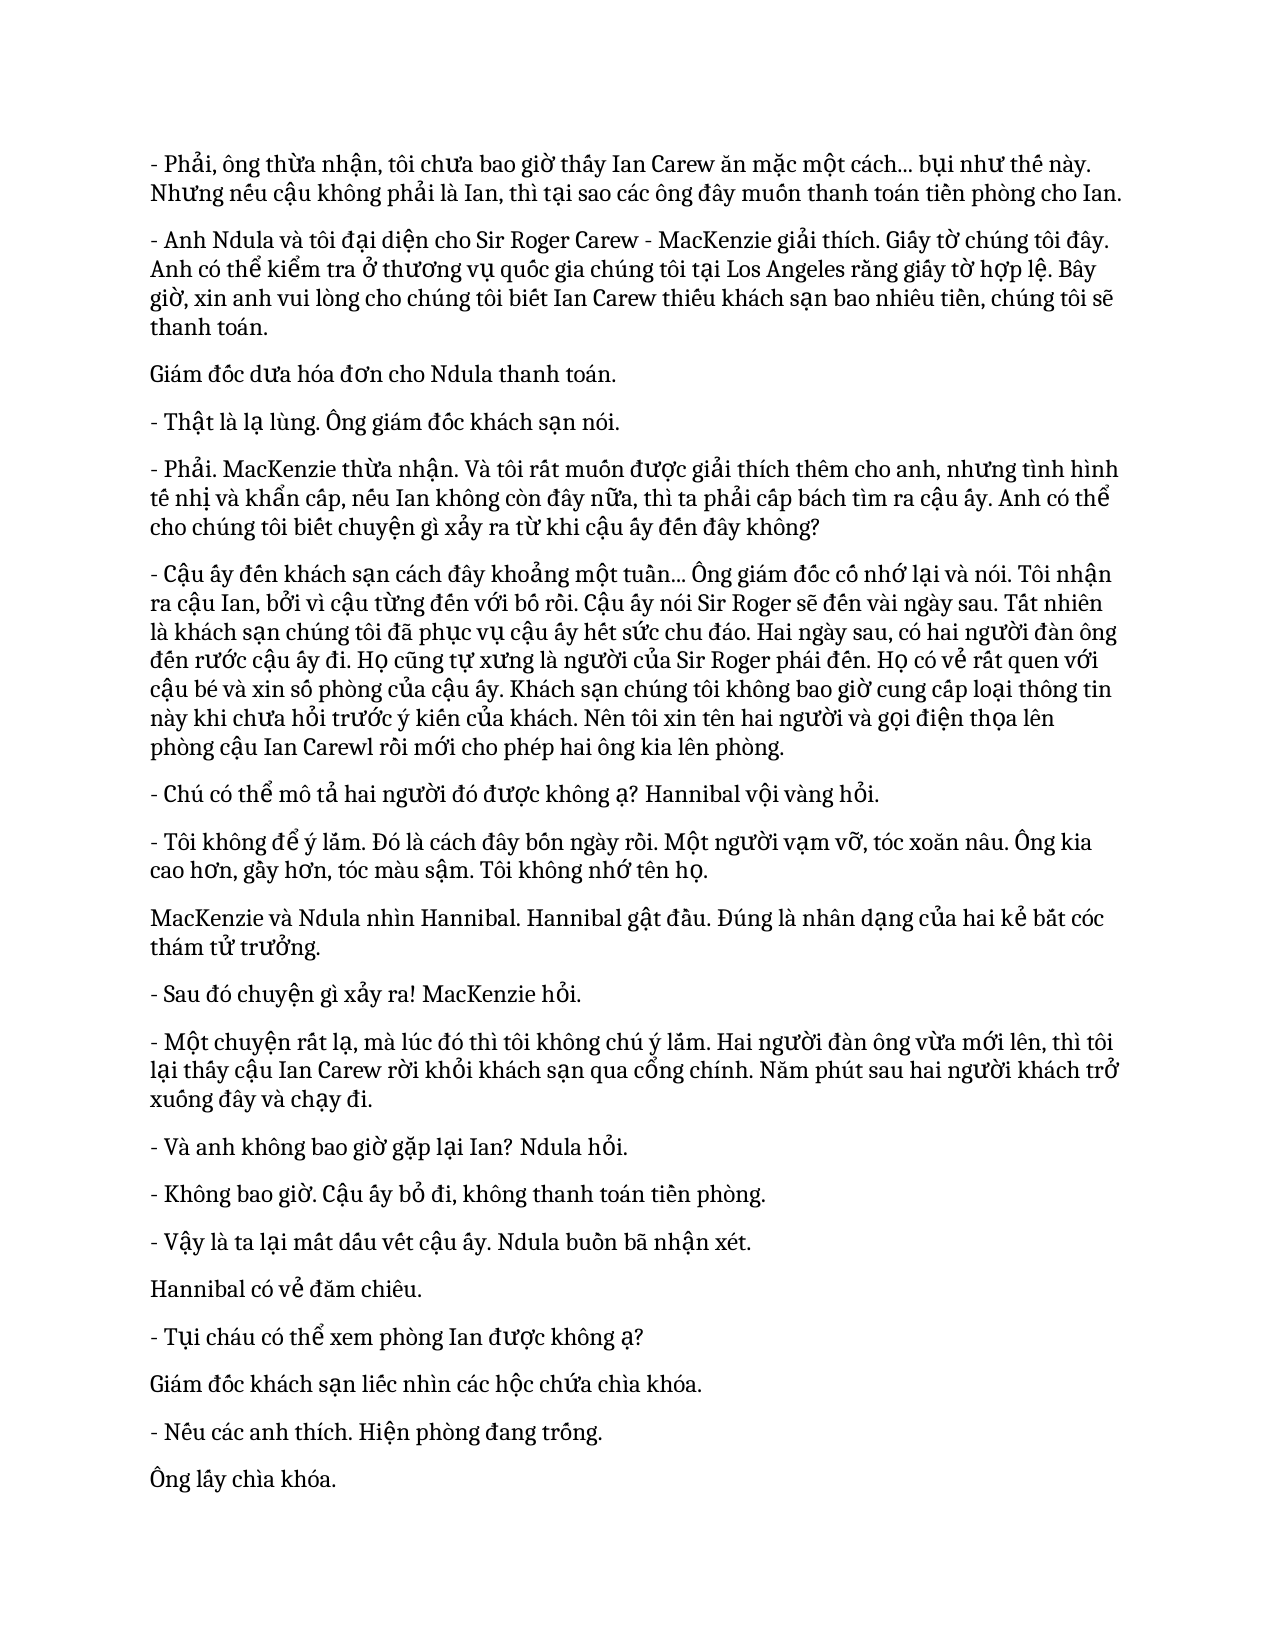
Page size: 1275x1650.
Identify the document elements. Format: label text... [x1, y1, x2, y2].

text - Sau đó chuyện gì xảy ra! MacKenzie hỏi. [150, 980, 1125, 1009]
text Giám đốc khách sạn liếc nhìn các hộc chứa chìa khóa. [150, 1370, 1125, 1399]
text - Tụi cháu có thể xem phòng Ian được không ạ? [150, 1322, 1125, 1351]
text - Một chuyện rất lạ, mà lúc đó thì tôi không chú ý lắm. Hai người đàn ông vừa mới lên, thì tôi lại thấy cậu Ian Carew rời khỏi khách sạn qua cổng chính. Năm phút sau hai người khách trở xuống đây và chạy đi. [150, 1027, 1125, 1114]
text MacKenzie và Ndula nhìn Hannibal. Hannibal gật đầu. Đúng là nhân dạng của hai kẻ bắt cóc thám tử trưởng. [150, 904, 1125, 961]
text - Tôi không để ý lắm. Đó là cách đây bốn ngày rồi. Một người vạm vỡ, tóc xoăn nâu. Ông kia cao hơn, gầy hơn, tóc màu sậm. Tôi không nhớ tên họ. [150, 827, 1125, 885]
text - Cậu ấy đến khách sạn cách đây khoảng một tuần... Ông giám đốc cố nhớ lại và nói. Tôi nhận ra cậu Ian, bởi vì cậu từng đến với bố rồi. Cậu ấy nói Sir Roger sẽ đến vài ngày sau. Tất nhiên là khách sạn chúng tôi đã phục vụ cậu ấy hết sức chu đáo. Hai ngày sau, có hai người đàn ông đến rước cậu ấy đi. Họ cũng tự xưng là người của Sir Roger phái đến. Họ có vẻ rất quen với cậu bé và xin số phòng của cậu ấy. Khách sạn chúng tôi không bao giờ cung cấp loại thông tin này khi chưa hỏi trước ý kiến của khách. Nên tôi xin tên hai người và gọi điện thọa lên phòng cậu Ian Carewl rồi mới cho phép hai ông kia lên phòng. [150, 560, 1125, 761]
text - Vậy là ta lại mất dấu vết cậu ấy. Ndula buồn bã nhận xét. [150, 1227, 1125, 1256]
text Ông lấy chìa khóa. [150, 1465, 1125, 1494]
text - Phải, ông thừa nhận, tôi chưa bao giờ thấy Ian Carew ăn mặc một cách... bụi như thế này. Nhưng nếu cậu không phải là Ian, thì tại sao các ông đây muốn thanh toán tiền phòng cho Ian. [150, 150, 1125, 207]
text - Thật là lạ lùng. Ông giám đốc khách sạn nói. [150, 407, 1125, 436]
text - Và anh không bao giờ gặp lại Ian? Ndula hỏi. [150, 1132, 1125, 1161]
text Giám đốc dưa hóa đơn cho Ndula thanh toán. [150, 360, 1125, 389]
text - Chú có thể mô tả hai người đó được không ạ? Hannibal vội vàng hỏi. [150, 780, 1125, 809]
text - Phải. MacKenzie thừa nhận. Và tôi rất muốn được giải thích thêm cho anh, nhưng tình hình tế nhị và khẩn cấp, nếu Ian không còn đây nữa, thì ta phải cấp bách tìm ra cậu ấy. Anh có thể cho chúng tôi biết chuyện gì xảy ra từ khi cậu ấy đến đây không? [150, 455, 1125, 541]
text - Nếu các anh thích. Hiện phòng đang trống. [150, 1417, 1125, 1446]
text - Anh Ndula và tôi đại diện cho Sir Roger Carew - MacKenzie giải thích. Giấy tờ chúng tôi đây. Anh có thể kiểm tra ở thương vụ quốc gia chúng tôi tại Los Angeles rằng giấy tờ hợp lệ. Bây giờ, xin anh vui lòng cho chúng tôi biết Ian Carew thiếu khách sạn bao nhiêu tiền, chúng tôi sẽ thanh toán. [150, 226, 1125, 341]
text Hannibal có vẻ đăm chiêu. [150, 1275, 1125, 1304]
text - Không bao giờ. Cậu ấy bỏ đi, không thanh toán tiền phòng. [150, 1180, 1125, 1209]
